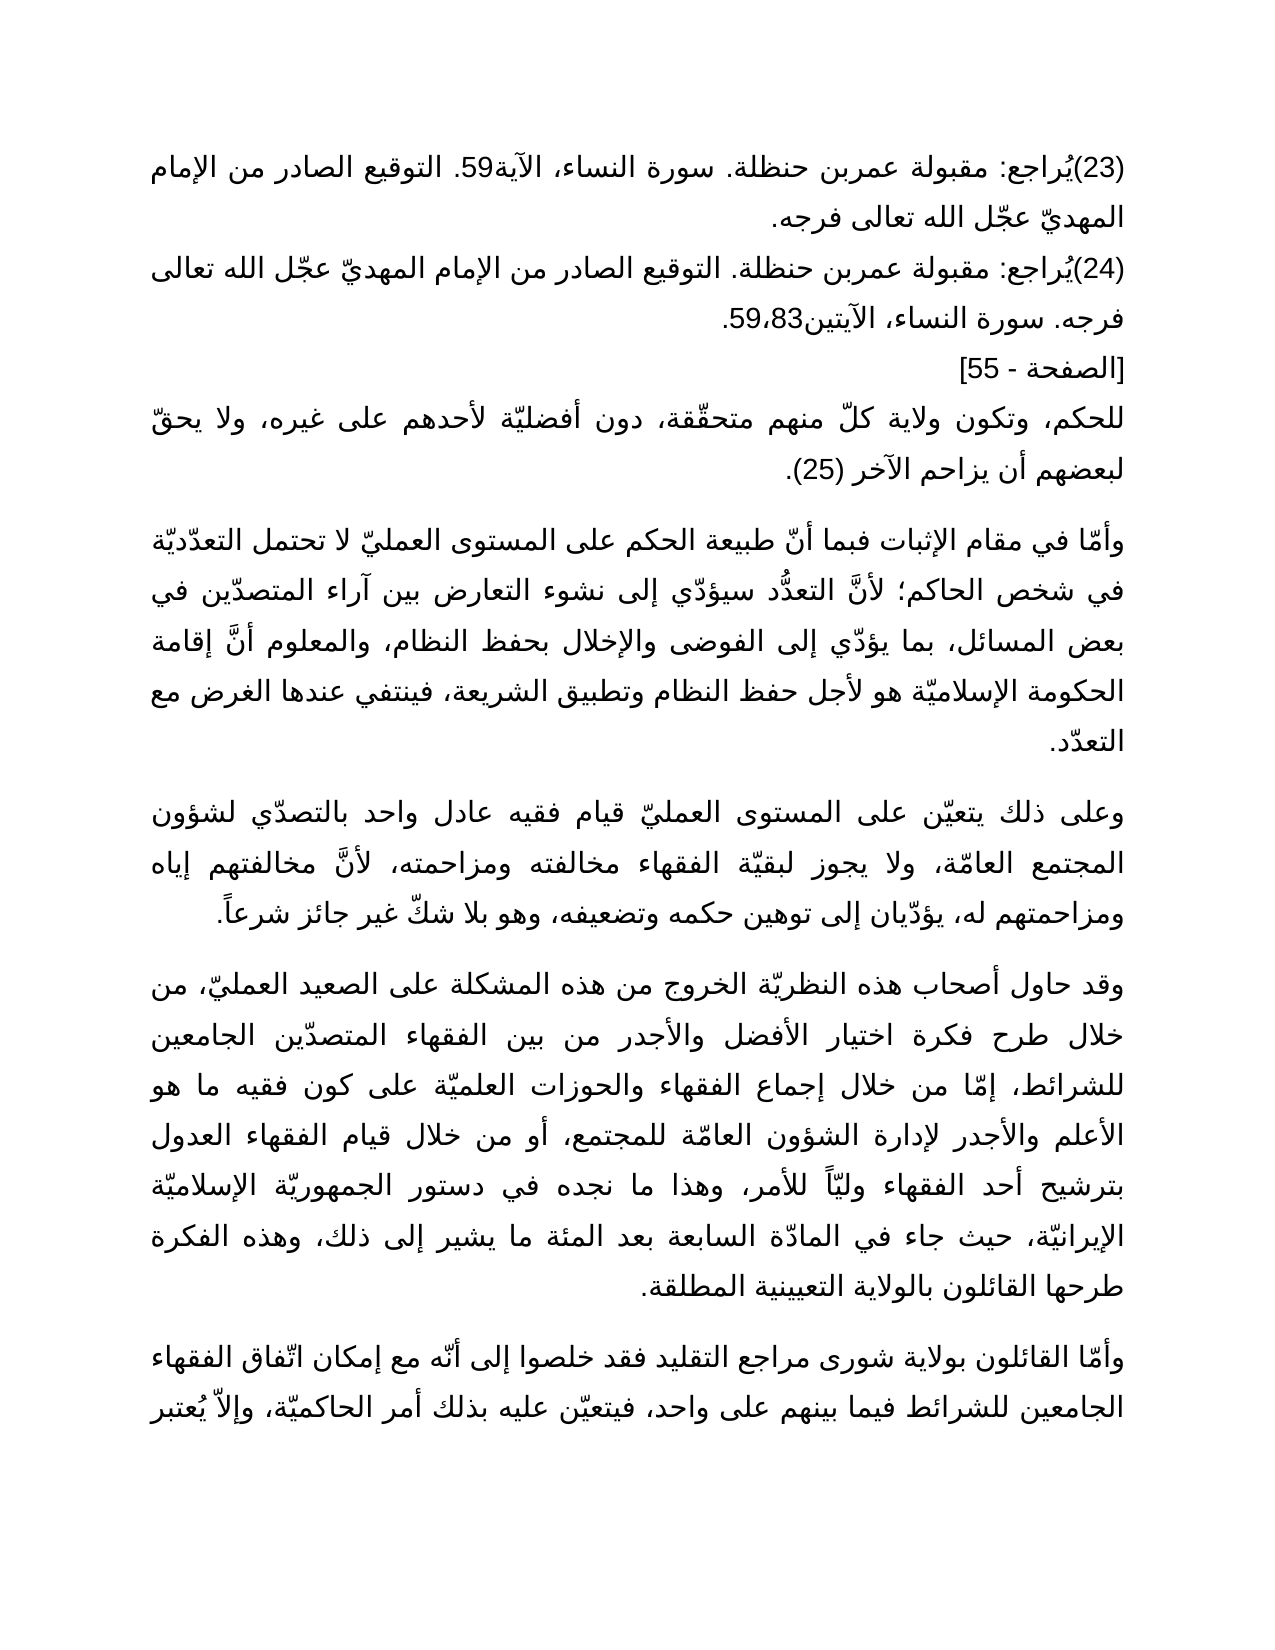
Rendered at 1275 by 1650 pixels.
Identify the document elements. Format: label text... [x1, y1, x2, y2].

text (23)يُراجع: مقبولة عمربن حنظلة. سورة النساء، الآية59. التوقيع الصادر من الإمام المهديّ عجّل الله تعالى فرجه. [150, 150, 1125, 234]
text وأمّا في مقام الإثبات فبما أنّ طبيعة الحكم على المستوى العمليّ لا تحتمل التعدّديّة في شخص الحاكم؛ لأنَّ التعدُّد سيؤدّي إلى نشوء التعارض بين آراء المتصدّين في بعض المسائل، بما يؤدّي إلى الفوضى والإخلال بحفظ النظام، والمعلوم أنَّ إقامة الحكومة الإسلاميّة هو لأجل حفظ النظام وتطبيق الشريعة، فينتفي عندها الغرض مع التعدّد. [150, 523, 1125, 758]
text [الصفحة - 55] [150, 351, 1125, 385]
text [150, 1340, 1125, 1424]
text للحكم، وتكون ولاية كلّ منهم متحقّقة، دون أفضليّة لأحدهم على غيره، ولا يحقّ لبعضهم أن يزاحم الآخر (25). [150, 402, 1125, 485]
text وقد حاول أصحاب هذه النظريّة الخروج من هذه المشكلة على الصعيد العمليّ، من خلال طرح فكرة اختيار الأفضل والأجدر من بين الفقهاء المتصدّين الجامعين للشرائط، إمّا من خلال إجماع الفقهاء والحوزات العلميّة على كون فقيه ما هو الأعلم والأجدر لإدارة الشؤون العامّة للمجتمع، أو من خلال قيام الفقهاء العدول بترشيح أحد الفقهاء وليّاً للأمر، وهذا ما نجده في دستور الجمهوريّة الإسلاميّة الإيرانيّة، حيث جاء في المادّة السابعة بعد المئة ما يشير إلى ذلك، وهذه الفكرة طرحها القائلون بالولاية التعيينية المطلقة. [150, 967, 1125, 1303]
text (24)يُراجع: مقبولة عمربن حنظلة. التوقيع الصادر من الإمام المهديّ عجّل الله تعالى فرجه. سورة النساء، الآيتين59،83. [150, 251, 1125, 334]
text وعلى ذلك يتعيّن على المستوى العمليّ قيام فقيه عادل واحد بالتصدّي لشؤون المجتمع العامّة، ولا يجوز لبقيّة الفقهاء مخالفته ومزاحمته، لأنَّ مخالفتهم إياه ومزاحمتهم له، يؤدّيان إلى توهين حكمه وتضعيفه، وهو بلا شكّ غير جائز شرعاً. [150, 795, 1125, 929]
